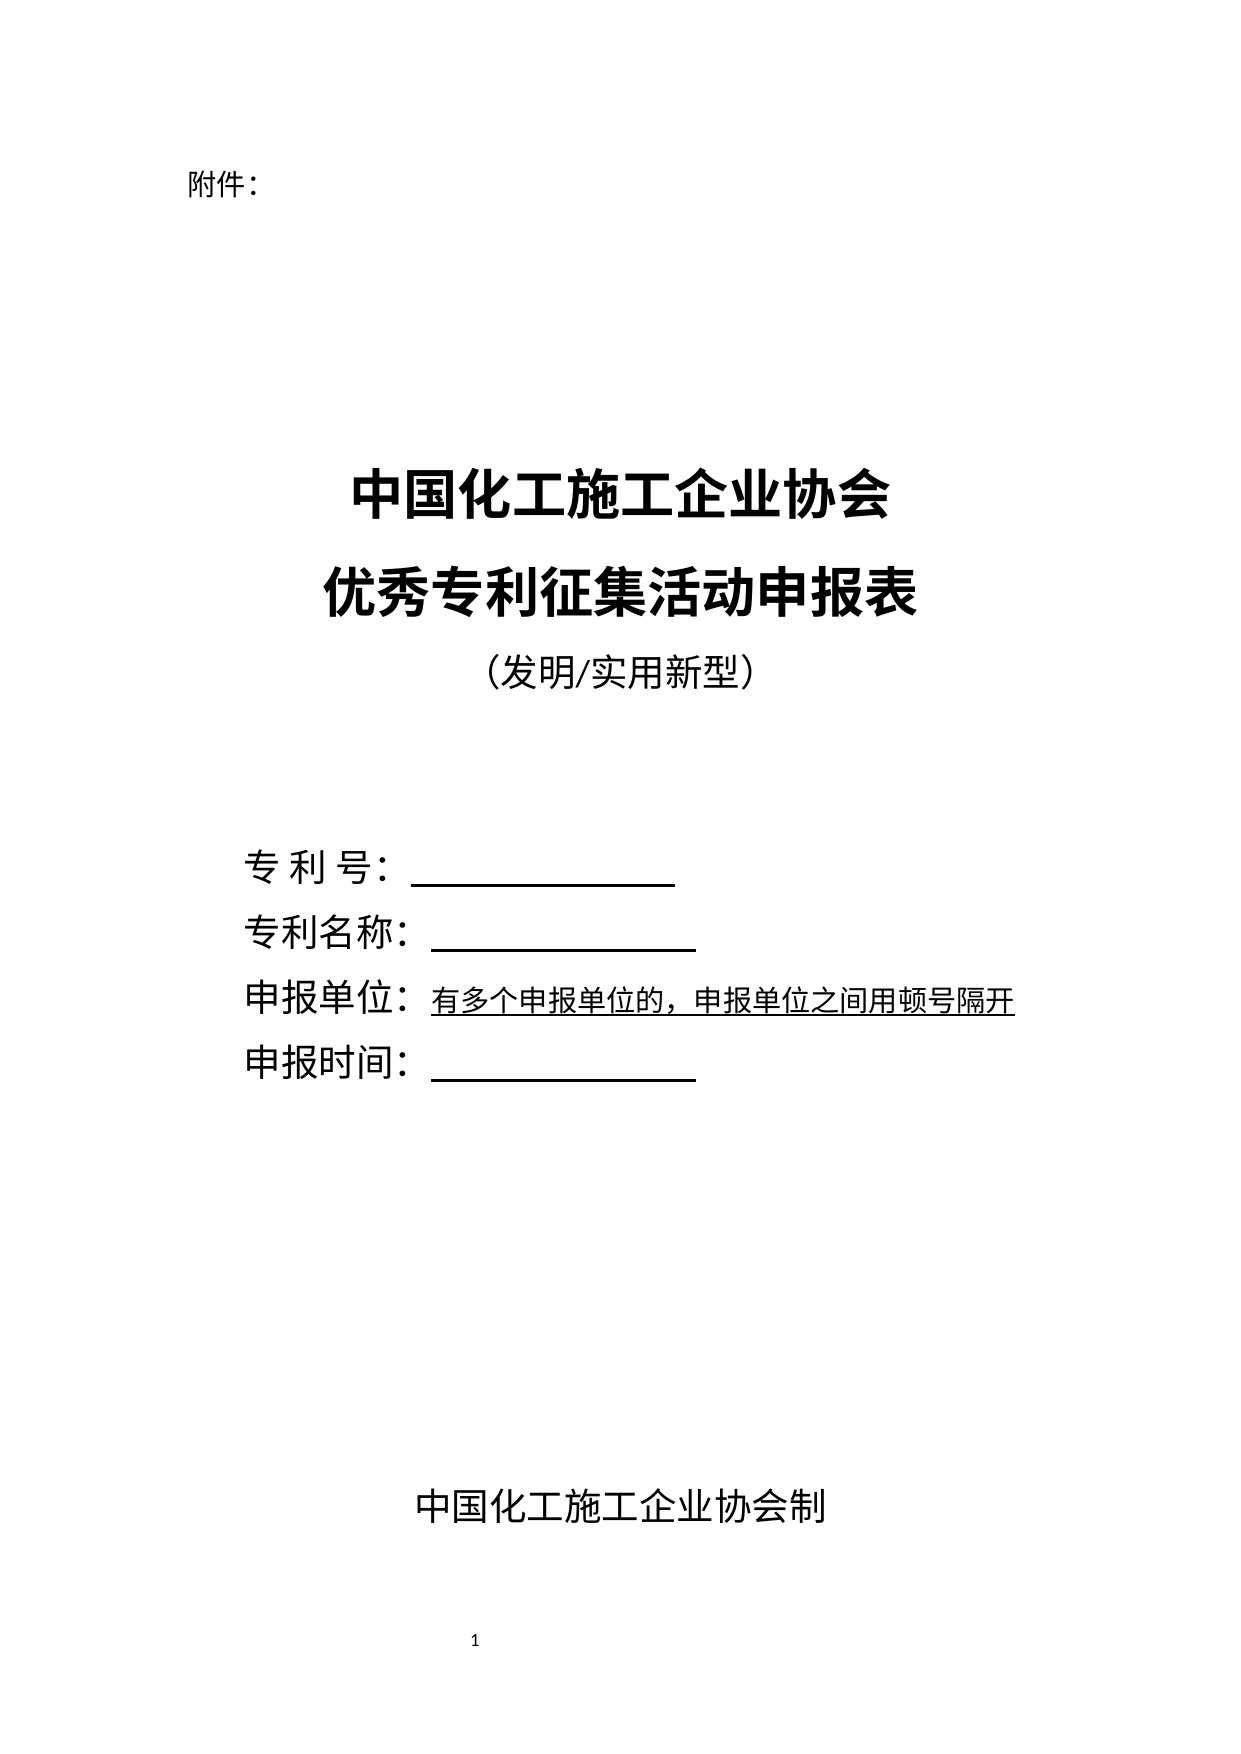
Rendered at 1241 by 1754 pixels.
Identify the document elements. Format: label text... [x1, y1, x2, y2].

text 优秀专利征集活动申报表 [187, 540, 1053, 637]
text 附件： [187, 150, 1053, 215]
text 专利名称： [187, 897, 1053, 962]
text 申报时间： [187, 1027, 1053, 1092]
text 中国化工施工企业协会制 [187, 1472, 1053, 1537]
text 中国化工施工企业协会 [187, 442, 1053, 540]
text 专 利 号： [187, 832, 1053, 897]
text 申报单位：有多个申报单位的，申报单位之间用顿号隔开 [187, 962, 1053, 1027]
text （发明/实用新型） [187, 637, 1053, 702]
